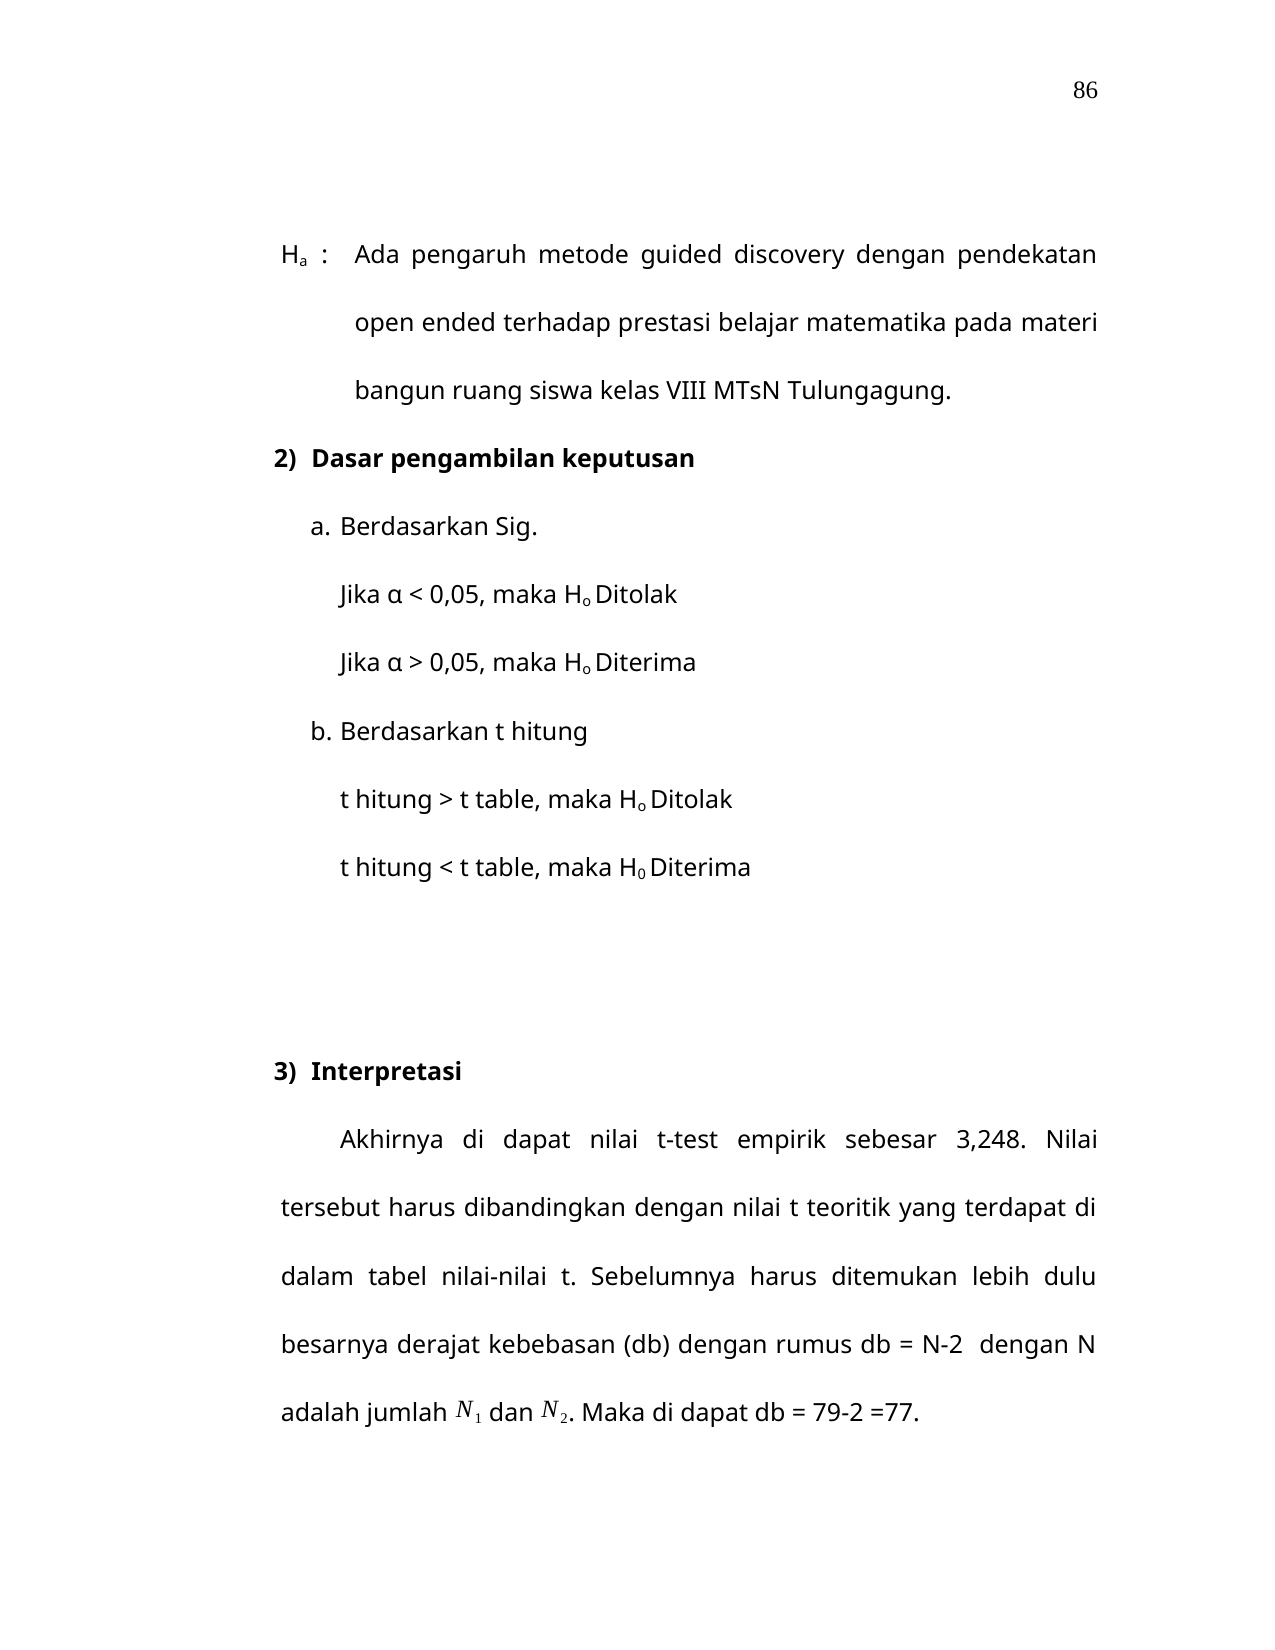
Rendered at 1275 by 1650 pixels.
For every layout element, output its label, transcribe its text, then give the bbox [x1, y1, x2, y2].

list Berdasarkan Sig. [310, 509, 1098, 543]
list Dasar pengambilan keputusan [274, 441, 1098, 475]
list Interpretasi [274, 1054, 1098, 1088]
text Jika α < 0,05, maka Ho Ditolak [340, 577, 1098, 611]
text t hitung < t table, maka H0 Diterima [340, 849, 1098, 883]
list Berdasarkan t hitung [310, 713, 1098, 747]
text Akhirnya di dapat nilai t-test empirik sebesar 3,248. Nilai tersebut harus dibandingkan dengan nilai t teoritik yang terdapat di dalam tabel nilai-nilai t. Sebelumnya harus ditemukan lebih dulu besarnya derajat kebebasan (db) dengan rumus db = N-2 dengan N adalah jumlah dan . Maka di dapat db = 79-2 =77. [281, 1122, 1098, 1428]
text t hitung > t table, maka Ho Ditolak [340, 781, 1098, 815]
text Jika α > 0,05, maka Ho Diterima [340, 645, 1098, 679]
text Ha : Ada pengaruh metode guided discovery dengan pendekatan open ended terhadap prestasi belajar matematika pada materi bangun ruang siswa kelas VIII MTsN Tulungagung. [281, 236, 1098, 407]
